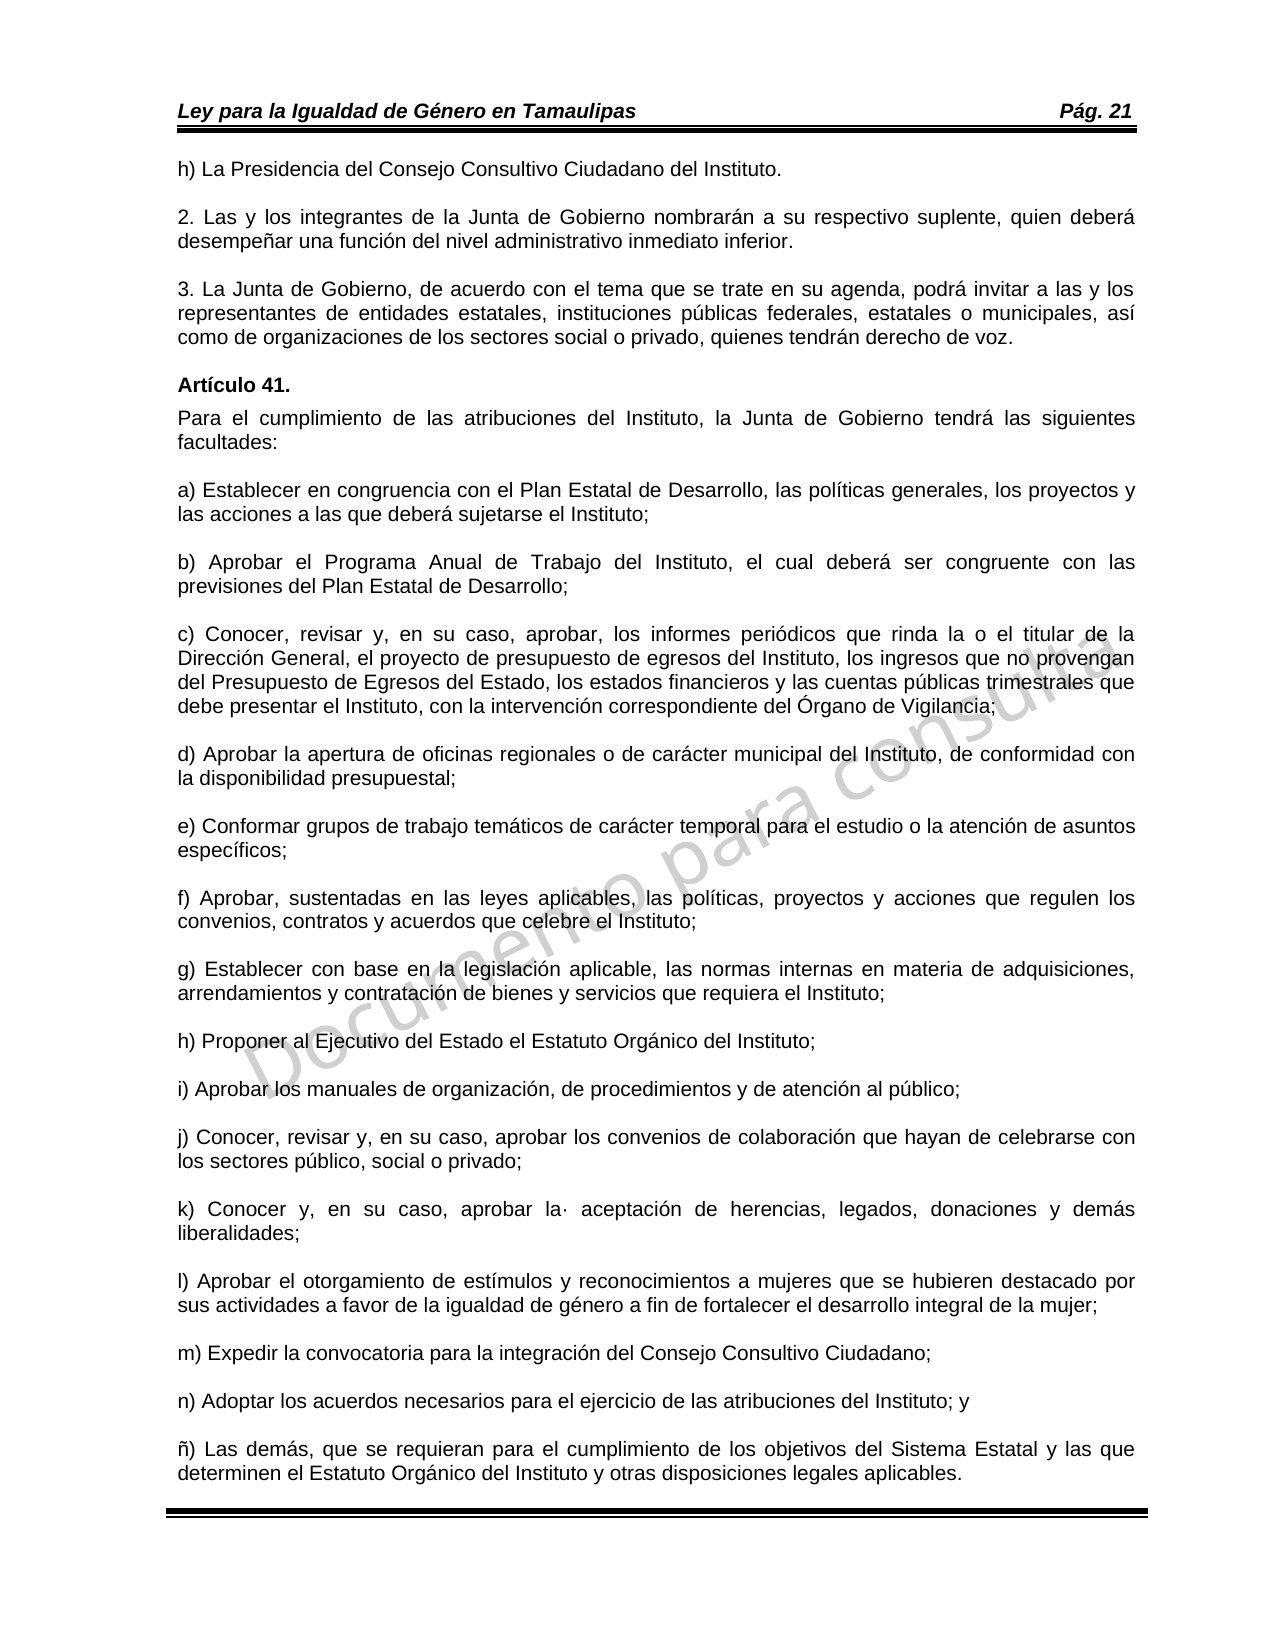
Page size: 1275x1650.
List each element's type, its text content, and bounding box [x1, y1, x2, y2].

text ñ) Las demás, que se requieran para el cumplimiento de los objetivos del Sistema Estatal y las que determinen el Estatuto Orgánico del Instituto y otras disposiciones legales aplicables. [177, 1436, 1137, 1484]
text i) Aprobar los manuales de organización, de procedimientos y de atención al público; [177, 1077, 1137, 1101]
text k) Conocer y, en su caso, aprobar la· aceptación de herencias, legados, donaciones y demás liberalidades; [177, 1197, 1137, 1245]
text c) Conocer, revisar y, en su caso, aprobar, los informes periódicos que rinda la o el titular de la Dirección General, el proyecto de presupuesto de egresos del Instituto, los ingresos que no provengan del Presupuesto de Egresos del Estado, los estados financieros y las cuentas públicas trimestrales que debe presentar el Instituto, con la intervención correspondiente del Órgano de Vigilancia; [177, 622, 1137, 718]
text f) Aprobar, sustentadas en las leyes aplicables, las políticas, proyectos y acciones que regulen los convenios, contratos y acuerdos que celebre el Instituto; [177, 885, 1137, 933]
text h) La Presidencia del Consejo Consultivo Ciudadano del Instituto. [177, 157, 1137, 181]
text m) Expedir la convocatoria para la integración del Consejo Consultivo Ciudadano; [177, 1341, 1137, 1364]
text n) Adoptar los acuerdos necesarios para el ejercicio de las atribuciones del Instituto; y [177, 1388, 1137, 1412]
text j) Conocer, revisar y, en su caso, aprobar los convenios de colaboración que hayan de celebrarse con los sectores público, social o privado; [177, 1125, 1137, 1173]
text h) Proponer al Ejecutivo del Estado el Estatuto Orgánico del Instituto; [177, 1029, 1137, 1053]
text 3. La Junta de Gobierno, de acuerdo con el tema que se trate en su agenda, podrá invitar a las y los representantes de entidades estatales, instituciones públicas federales, estatales o municipales, así como de organizaciones de los sectores social o privado, quienes tendrán derecho de voz. [177, 277, 1137, 348]
text l) Aprobar el otorgamiento de estímulos y reconocimientos a mujeres que se hubieren destacado por sus actividades a favor de la igualdad de género a fin de fortalecer el desarrollo integral de la mujer; [177, 1269, 1137, 1317]
text e) Conformar grupos de trabajo temáticos de carácter temporal para el estudio o la atención de asuntos específicos; [177, 813, 1137, 861]
text a) Establecer en congruencia con el Plan Estatal de Desarrollo, las políticas generales, los proyectos y las acciones a las que deberá sujetarse el Instituto; [177, 478, 1137, 526]
text Para el cumplimiento de las atribuciones del Instituto, la Junta de Gobierno tendrá las siguientes facultades: [177, 406, 1137, 454]
text 2. Las y los integrantes de la Junta de Gobierno nombrarán a su respectivo suplente, quien deberá desempeñar una función del nivel administrativo inmediato inferior. [177, 205, 1137, 253]
text g) Establecer con base en la legislación aplicable, las normas internas en materia de adquisiciones, arrendamientos y contratación de bienes y servicios que requiera el Instituto; [177, 957, 1137, 1005]
text d) Aprobar la apertura de oficinas regionales o de carácter municipal del Instituto, de conformidad con la disponibilidad presupuestal; [177, 742, 1137, 789]
text Artículo 41. [177, 372, 1137, 396]
text b) Aprobar el Programa Anual de Trabajo del Instituto, el cual deberá ser congruente con las previsiones del Plan Estatal de Desarrollo; [177, 550, 1137, 598]
